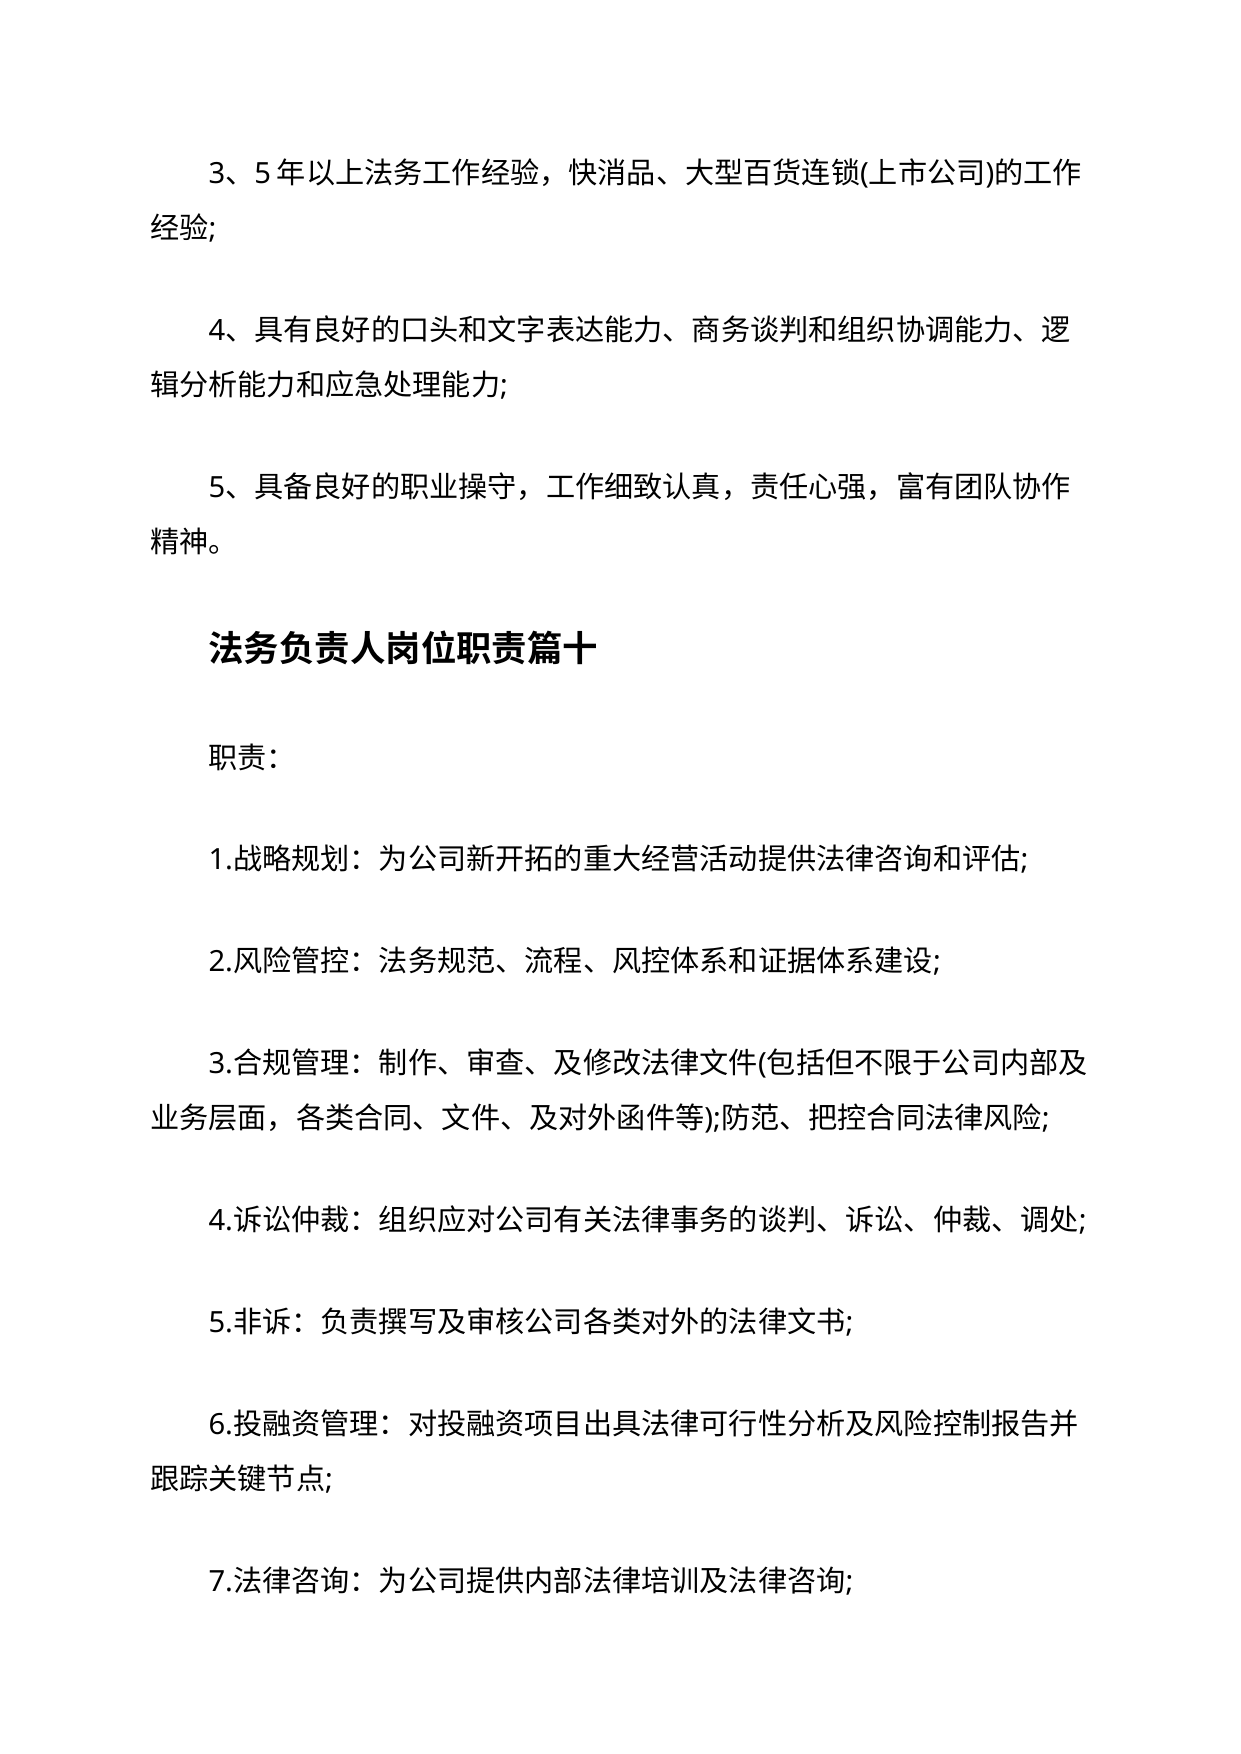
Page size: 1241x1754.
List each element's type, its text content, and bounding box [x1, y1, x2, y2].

text 3、5年以上法务工作经验，快消品、大型百货连锁(上市公司)的工作经验; [150, 150, 1090, 247]
text 1.战略规划：为公司新开拓的重大经营活动提供法律咨询和评估; [150, 836, 1090, 878]
text 5、具备良好的职业操守，工作细致认真，责任心强，富有团队协作精神。 [150, 464, 1090, 561]
text 法务负责人岗位职责篇十 [150, 621, 1090, 672]
text 4.诉讼仲裁：组织应对公司有关法律事务的谈判、诉讼、仲裁、调处; [150, 1197, 1090, 1239]
text 2.风险管控：法务规范、流程、风控体系和证据体系建设; [150, 938, 1090, 980]
text 3.合规管理：制作、审查、及修改法律文件(包括但不限于公司内部及业务层面，各类合同、文件、及对外函件等);防范、把控合同法律风险; [150, 1040, 1090, 1137]
text 6.投融资管理：对投融资项目出具法律可行性分析及风险控制报告并跟踪关键节点; [150, 1401, 1090, 1498]
text 职责： [150, 734, 1090, 776]
text 7.法律咨询：为公司提供内部法律培训及法律咨询; [150, 1558, 1090, 1600]
text 4、具有良好的口头和文字表达能力、商务谈判和组织协调能力、逻辑分析能力和应急处理能力; [150, 307, 1090, 404]
text 5.非诉：负责撰写及审核公司各类对外的法律文书; [150, 1299, 1090, 1341]
